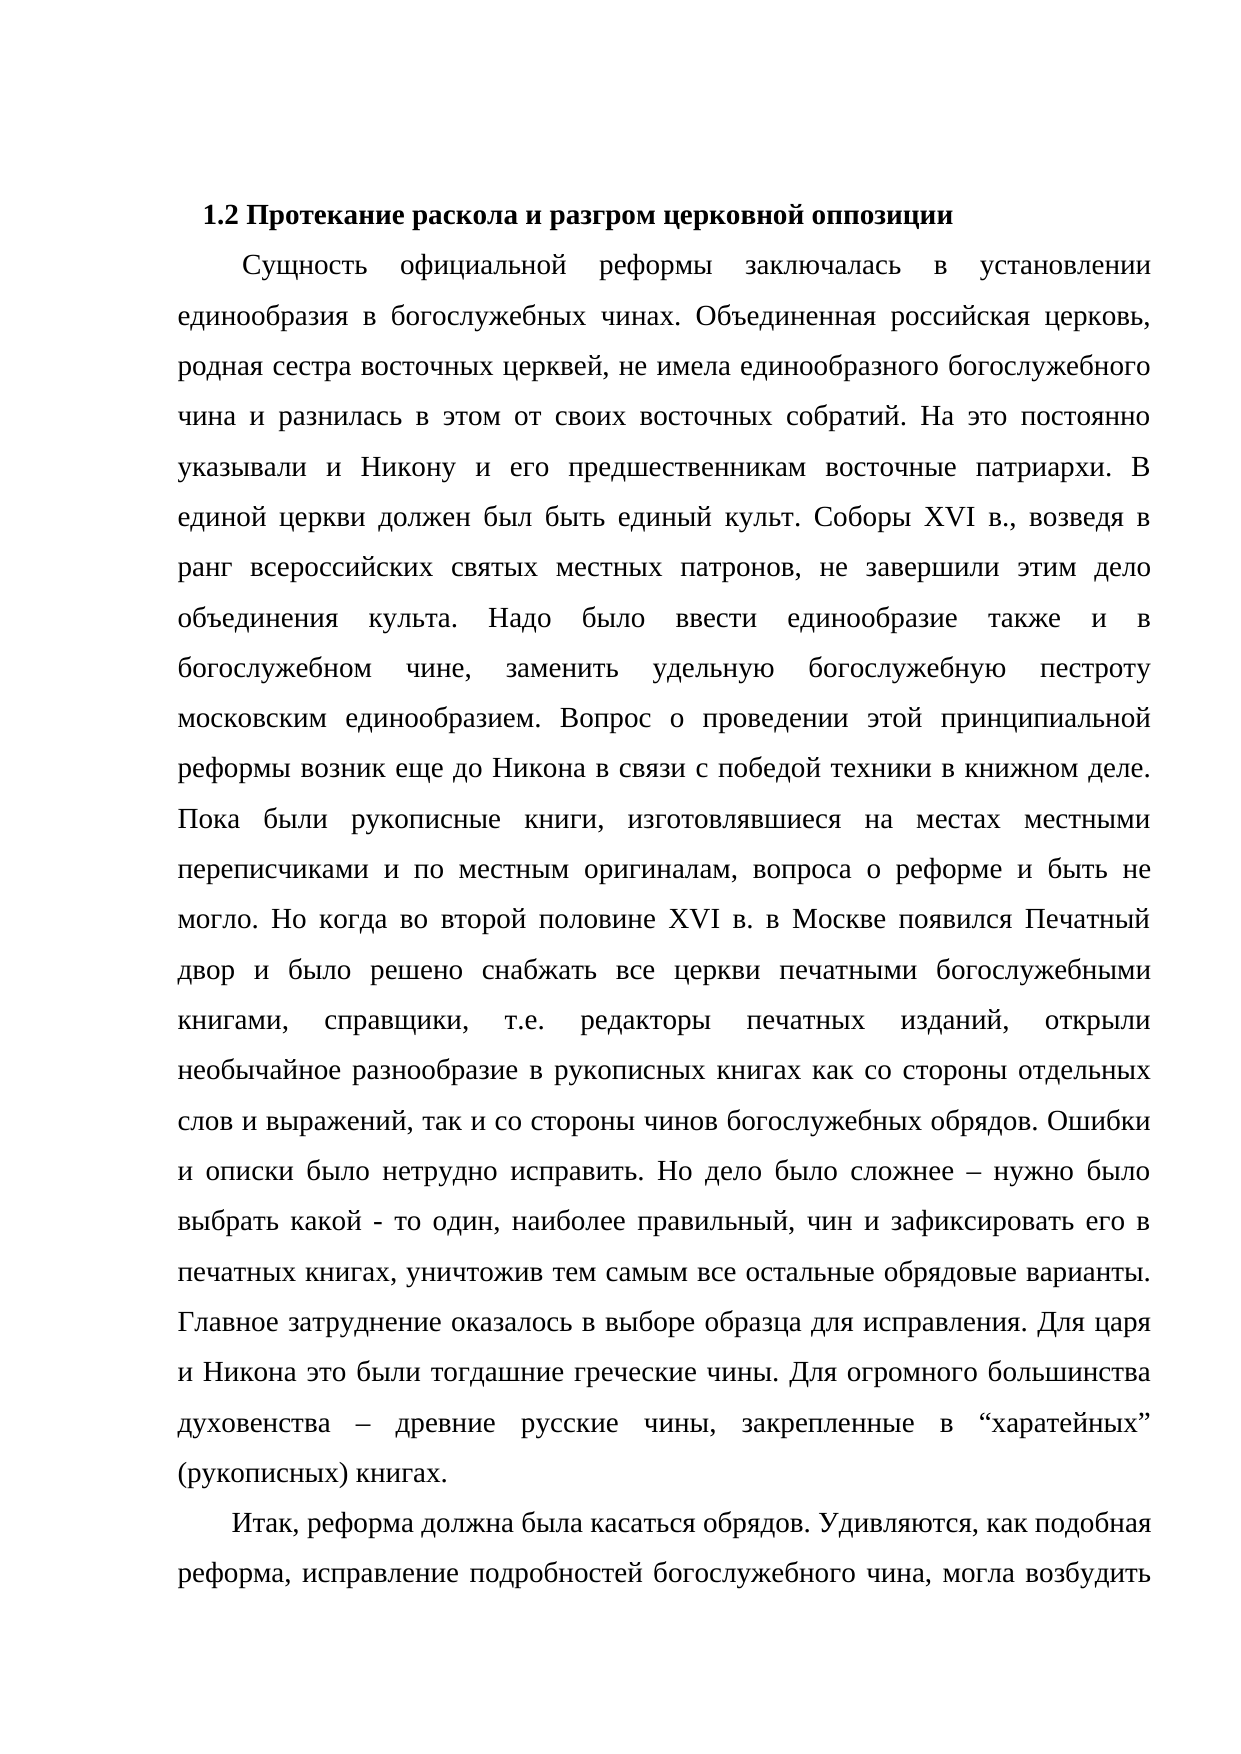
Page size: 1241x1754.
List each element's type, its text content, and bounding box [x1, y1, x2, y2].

text Сущность официальной реформы заключалась в установлении единообразия в богослужебных чинах. Объединенная российская церковь, родная сестра восточных церквей, не имела единообразного богослужебного чина и разнилась в этом от своих восточных собратий. На это постоянно указывали и Никону и его предшественникам восточные патриархи. В единой церкви должен был быть единый культ. Соборы XVI в., возведя в ранг всероссийских святых местных патронов, не завершили этим дело объединения культа. Надо было ввести единообразие также и в богослужебном чине, заменить удельную богослужебную пестроту московским единообразием. Вопрос о проведении этой принципиальной реформы возник еще до Никона в связи с победой техники в книжном деле. Пока были рукописные книги, изготовлявшиеся на местах местными переписчиками и по местным оригиналам, вопроса о реформе и быть не могло. Но когда во второй половине XVI в. в Москве появился Печатный двор и было решено снабжать все церкви печатными богослужебными книгами, справщики, т.е. редакторы печатных изданий, открыли необычайное разнообразие в рукописных книгах как со стороны отдельных слов и выражений, так и со стороны чинов богослужебных обрядов. Ошибки и описки было нетрудно исправить. Но дело было сложнее – нужно было выбрать какой - то один, наиболее правильный, чин и зафиксировать его в печатных книгах, уничтожив тем самым все остальные обрядовые варианты. Главное затруднение оказалось в выборе образца для исправления. Для царя и Никона это были тогдашние греческие чины. Для огромного большинства духовенства – древние русские чины, закрепленные в “харатейных” (рукописных) книгах. [177, 247, 1152, 1488]
subtitle 1.2 Протекание раскола и разгром церковной оппозиции [177, 197, 1152, 231]
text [177, 1505, 1152, 1589]
